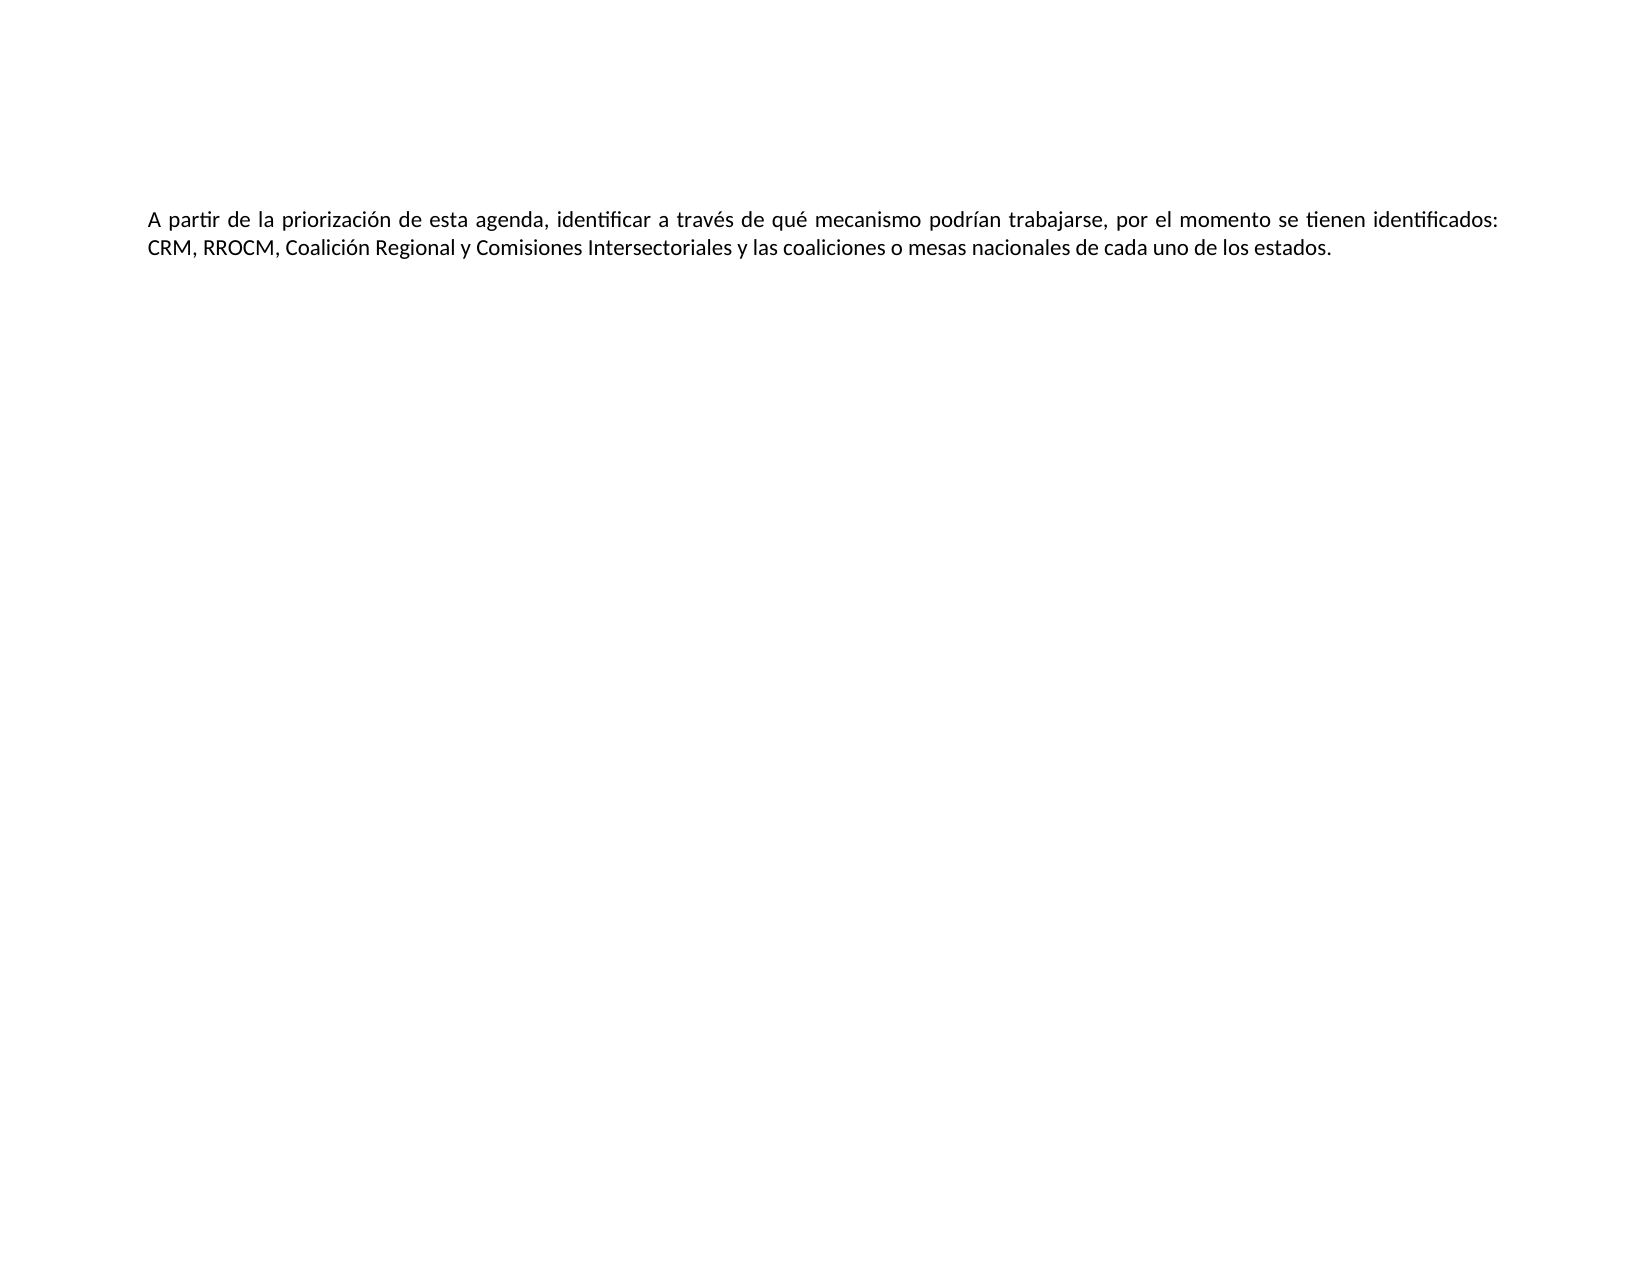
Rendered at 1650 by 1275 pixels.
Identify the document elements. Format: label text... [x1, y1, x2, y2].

text A partir de la priorización de esta agenda, identificar a través de qué mecanismo podrían trabajarse, por el momento se tienen identificados: CRM, RROCM, Coalición Regional y Comisiones Intersectoriales y las coaliciones o mesas nacionales de cada uno de los estados. [148, 205, 1502, 261]
